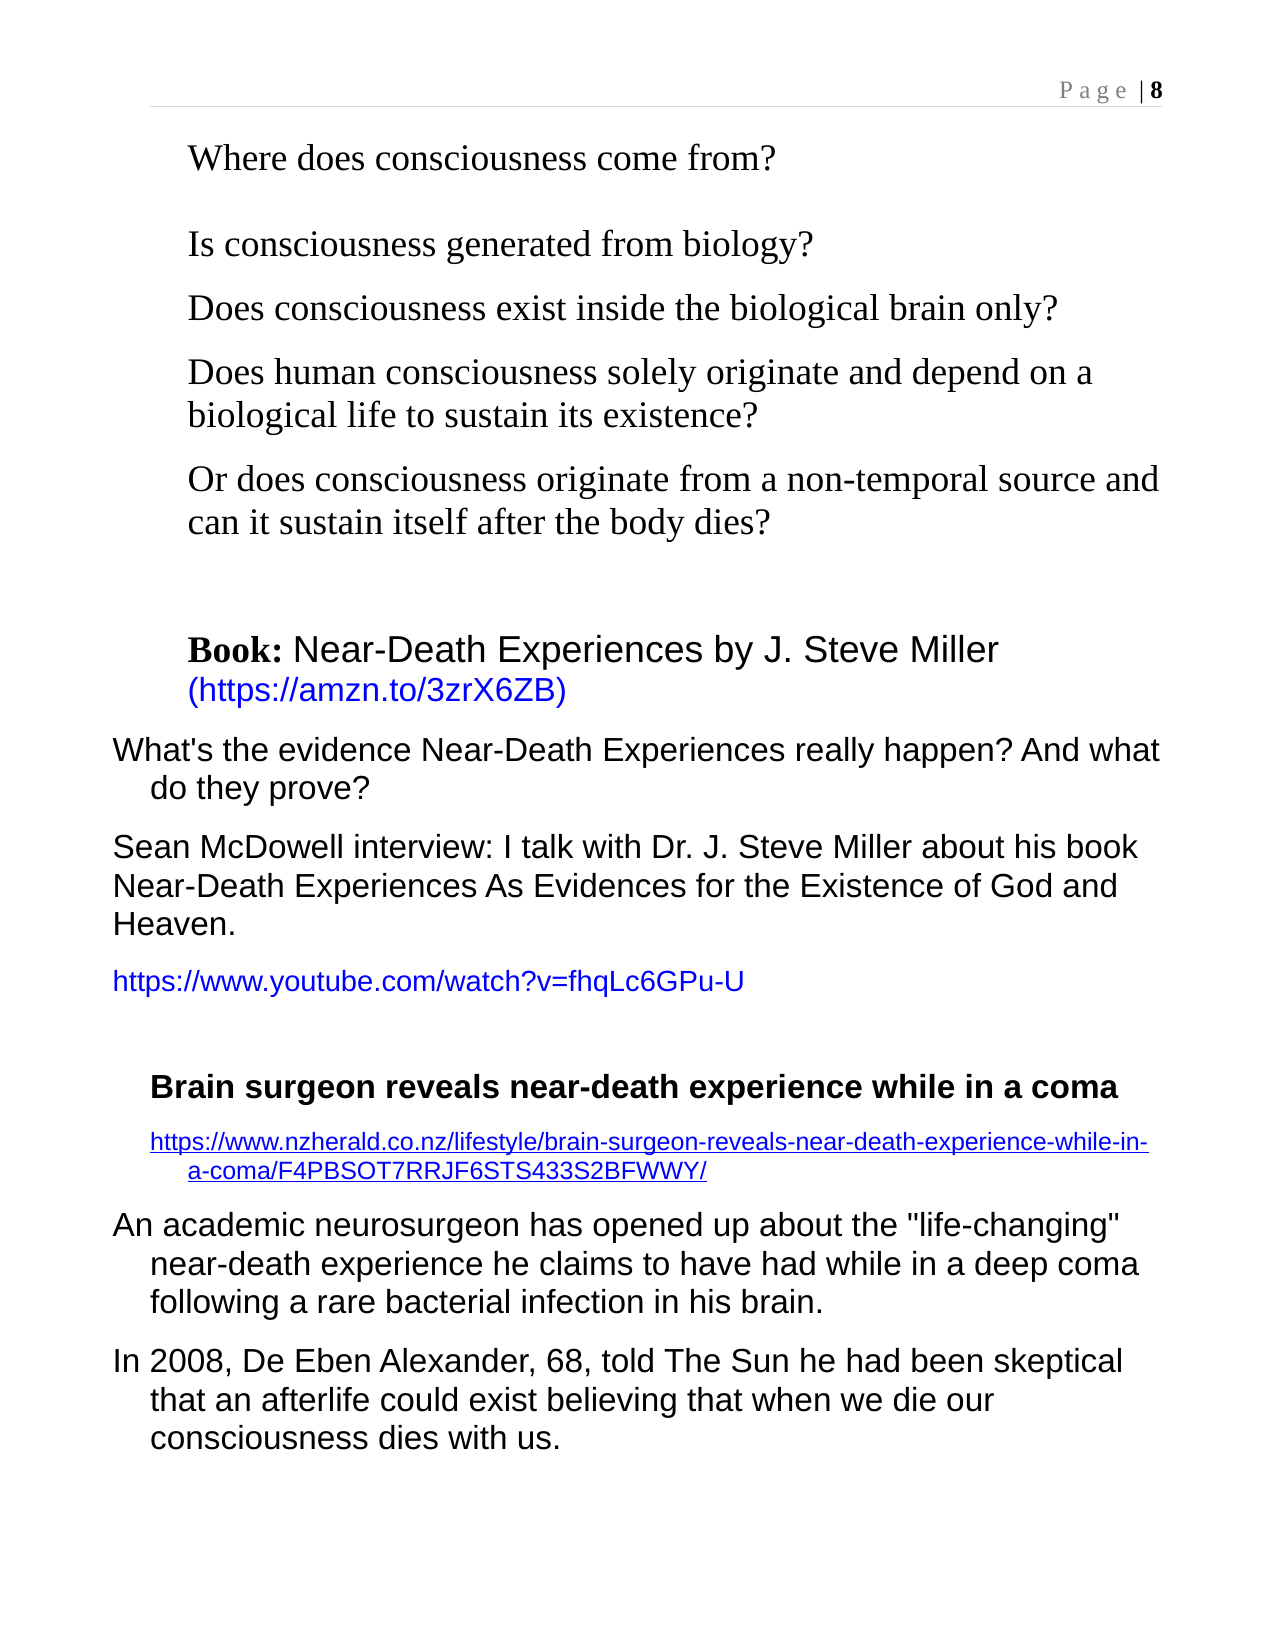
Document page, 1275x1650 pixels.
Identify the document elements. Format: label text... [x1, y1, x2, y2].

text https://www.nzherald.co.nz/lifestyle/brain-surgeon-reveals-near-death-experience-while-in-a-coma/F4PBSOT7RRJF6STS433S2BFWWY/ [150, 1127, 1162, 1184]
text Sean McDowell interview: I talk with Dr. J. Steve Miller about his book Near-Death Experiences As Evidences for the Existence of God and Heaven. [112, 827, 1162, 943]
text Does human consciousness solely originate and depend on a biological life to sustain its existence? [187, 349, 1162, 435]
text What's the evidence Near-Death Experiences really happen? And what do they prove? [112, 730, 1162, 807]
text Where does consciousness come from? [103, 136, 1162, 179]
text Does consciousness exist inside the biological brain only? [103, 285, 1162, 328]
text Is consciousness generated from biology? [103, 221, 1162, 264]
text Or does consciousness originate from a non-temporal source and can it sustain itself after the body dies? [187, 456, 1162, 542]
text An academic neurosurgeon has opened up about the "life-changing" near-death experience he claims to have had while in a deep coma following a rare bacterial infection in his brain. [112, 1205, 1162, 1321]
text https://www.youtube.com/watch?v=fhqLc6GPu-U [112, 964, 1162, 997]
text In 2008, De Eben Alexander, 68, told The Sun he had been skeptical that an afterlife could exist believing that when we die our consciousness dies with us. [112, 1341, 1162, 1457]
text Book: Near-Death Experiences by J. Steve Miller (https://amzn.to/3zrX6ZB) [187, 627, 1162, 709]
text Brain surgeon reveals near-death experience while in a coma [150, 1068, 1162, 1106]
